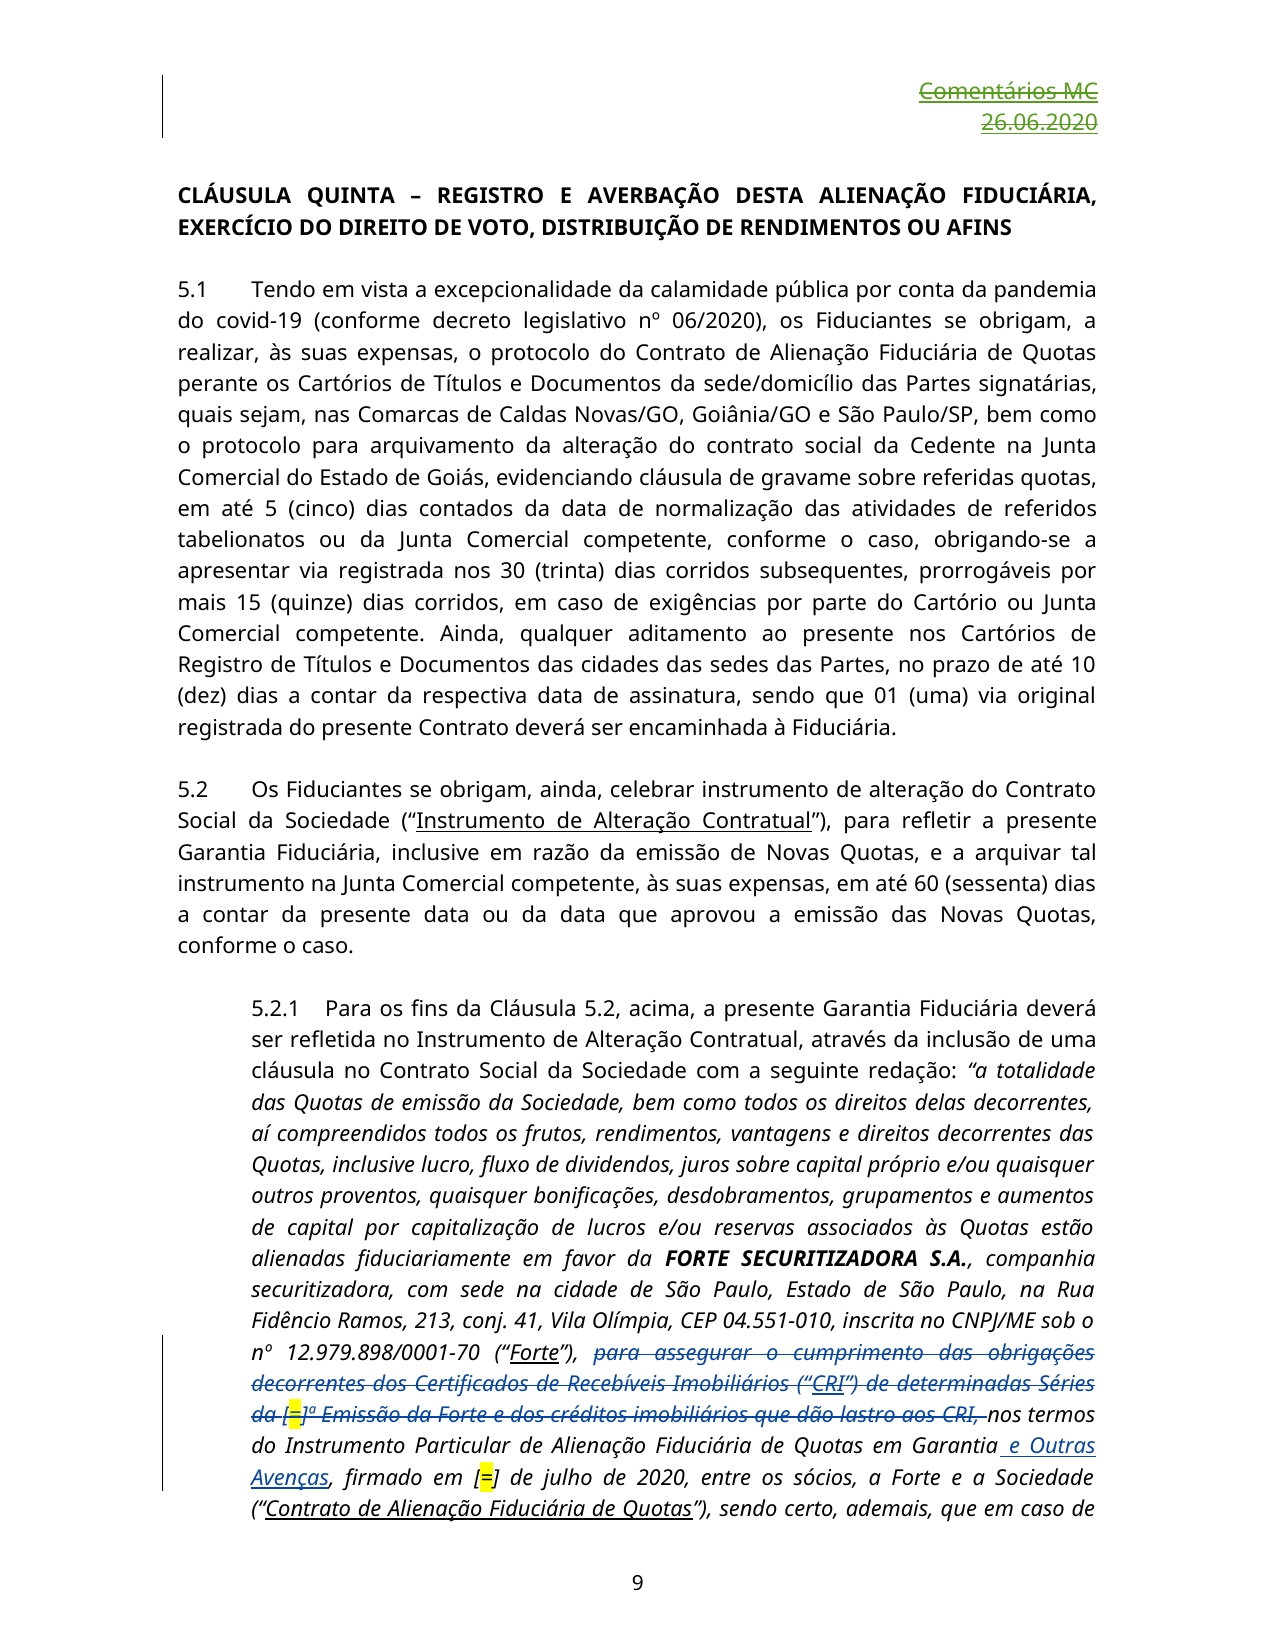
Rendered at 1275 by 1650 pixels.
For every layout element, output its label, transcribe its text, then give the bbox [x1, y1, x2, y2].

subtitle CLÁUSULA QUINTA – REGISTRO E AVERBAÇÃO DESTA ALIENAÇÃO FIDUCIÁRIA, EXERCÍCIO DO DIREITO DE VOTO, DISTRIBUIÇÃO DE RENDIMENTOS OU AFINS [177, 179, 1098, 241]
text 5.1 Tendo em vista a excepcionalidade da calamidade pública por conta da pandemia do covid-19 (conforme decreto legislativo nº 06/2020), os Fiduciantes se obrigam, a realizar, às suas expensas, o protocolo do Contrato de Alienação Fiduciária de Quotas perante os Cartórios de Títulos e Documentos da sede/domicílio das Partes signatárias, quais sejam, nas Comarcas de Caldas Novas/GO, Goiânia/GO e São Paulo/SP, bem como o protocolo para arquivamento da alteração do contrato social da Cedente na Junta Comercial do Estado de Goiás, evidenciando cláusula de gravame sobre referidas quotas, em até 5 (cinco) dias contados da data de normalização das atividades de referidos tabelionatos ou da Junta Comercial competente, conforme o caso, obrigando-se a apresentar via registrada nos 30 (trinta) dias corridos subsequentes, prorrogáveis por mais 15 (quinze) dias corridos, em caso de exigências por parte do Cartório ou Junta Comercial competente. Ainda, qualquer aditamento ao presente nos Cartórios de Registro de Títulos e Documentos das cidades das sedes das Partes, no prazo de até 10 (dez) dias a contar da respectiva data de assinatura, sendo que 01 (uma) via original registrada do presente Contrato deverá ser encaminhada à Fiduciária. [177, 273, 1098, 741]
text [251, 991, 1098, 1523]
text 5.2 Os Fiduciantes se obrigam, ainda, celebrar instrumento de alteração do Contrato Social da Sociedade (“Instrumento de Alteração Contratual”), para refletir a presente Garantia Fiduciária, inclusive em razão da emissão de Novas Quotas, e a arquivar tal instrumento na Junta Comercial competente, às suas expensas, em até 60 (sessenta) dias a contar da presente data ou da data que aprovou a emissão das Novas Quotas, conforme o caso. [177, 773, 1098, 960]
